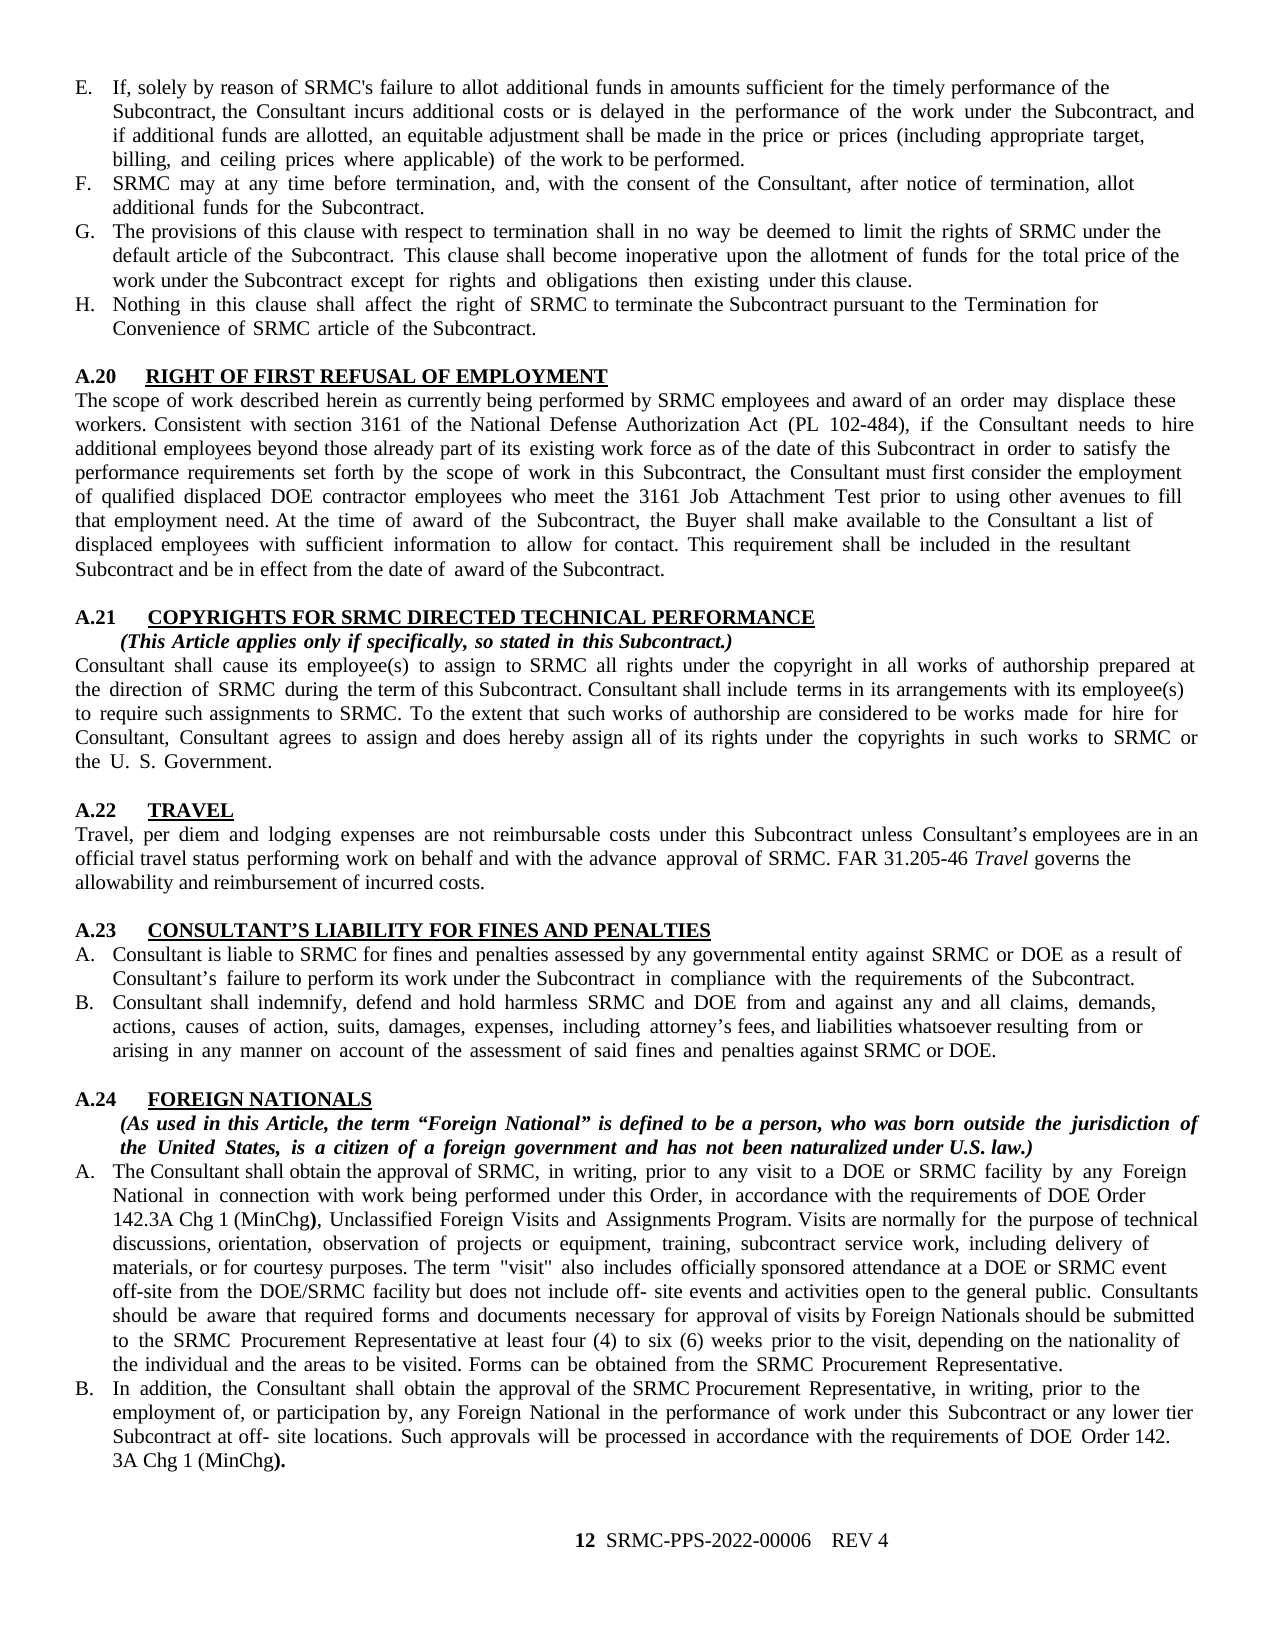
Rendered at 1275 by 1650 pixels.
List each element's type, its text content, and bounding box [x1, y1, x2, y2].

list Consultant is liable to SRMC for fines and penalties assessed by any governmental entity against SRMC or DOE as a result of Consultant’s failure to perform its work under the Subcontract in compliance with the requirements of the Subcontract. [75, 942, 1200, 990]
subtitle RIGHT OF FIRST REFUSAL OF EMPLOYMENT [75, 364, 1200, 388]
list In addition, the Consultant shall obtain the approval of the SRMC Procurement Representative, in writing, prior to the employment of, or participation by, any Foreign National in the performance of work under this Subcontract or any lower tier Subcontract at off- site locations. Such approvals will be processed in accordance with the requirements of DOE Order 142. 3A Chg 1 (MinChg). [75, 1376, 1200, 1472]
list SRMC may at any time before termination, and, with the consent of the Consultant, after notice of termination, allot additional funds for the Subcontract. [75, 171, 1200, 219]
list The provisions of this clause with respect to termination shall in no way be deemed to limit the rights of SRMC under the default article of the Subcontract. This clause shall become inoperative upon the allotment of funds for the total price of the work under the Subcontract except for rights and obligations then existing under this clause. [75, 219, 1200, 292]
text Consultant shall cause its employee(s) to assign to SRMC all rights under the copyright in all works of authorship prepared at the direction of SRMC during the term of this Subcontract. Consultant shall include terms in its arrangements with its employee(s) to require such assignments to SRMC. To the extent that such works of authorship are considered to be works made for hire for Consultant, Consultant agrees to assign and does hereby assign all of its rights under the copyrights in such works to SRMC or the U. S. Government. [75, 653, 1200, 773]
list The Consultant shall obtain the approval of SRMC, in writing, prior to any visit to a DOE or SRMC facility by any Foreign National in connection with work being performed under this Order, in accordance with the requirements of DOE Order 142.3A Chg 1 (MinChg), Unclassified Foreign Visits and Assignments Program. Visits are normally for the purpose of technical discussions, orientation, observation of projects or equipment, training, subcontract service work, including delivery of materials, or for courtesy purposes. The term "visit" also includes officially sponsored attendance at a DOE or SRMC event off-site from the DOE/SRMC facility but does not include off- site events and activities open to the general public. Consultants should be aware that required forms and documents necessary for approval of visits by Foreign Nationals should be submitted to the SRMC Procurement Representative at least four (4) to six (6) weeks prior to the visit, depending on the nationality of the individual and the areas to be visited. Forms can be obtained from the SRMC Procurement Representative. [75, 1159, 1200, 1376]
subtitle FOREIGN NATIONALS [75, 1087, 1200, 1111]
text Travel, per diem and lodging expenses are not reimbursable costs under this Subcontract unless Consultant’s employees are in an official travel status performing work on behalf and with the advance approval of SRMC. FAR 31.205-46 Travel governs the allowability and reimbursement of incurred costs. [75, 822, 1200, 894]
list Nothing in this clause shall affect the right of SRMC to terminate the Subcontract pursuant to the Termination for Convenience of SRMC article of the Subcontract. [75, 292, 1200, 340]
subtitle CONSULTANT’S LIABILITY FOR FINES AND PENALTIES [75, 918, 1200, 942]
text The scope of work described herein as currently being performed by SRMC employees and award of an order may displace these workers. Consistent with section 3161 of the National Defense Authorization Act (PL 102-484), if the Consultant needs to hire additional employees beyond those already part of its existing work force as of the date of this Subcontract in order to satisfy the performance requirements set forth by the scope of work in this Subcontract, the Consultant must first consider the employment of qualified displaced DOE contractor employees who meet the 3161 Job Attachment Test prior to using other avenues to fill that employment need. At the time of award of the Subcontract, the Buyer shall make available to the Consultant a list of displaced employees with sufficient information to allow for contact. This requirement shall be included in the resultant Subcontract and be in effect from the date of award of the Subcontract. [75, 388, 1200, 581]
subtitle COPYRIGHTS FOR SRMC DIRECTED TECHNICAL PERFORMANCE [75, 605, 1200, 629]
list Consultant shall indemnify, defend and hold harmless SRMC and DOE from and against any and all claims, demands, actions, causes of action, suits, damages, expenses, including attorney’s fees, and liabilities whatsoever resulting from or arising in any manner on account of the assessment of said fines and penalties against SRMC or DOE. [75, 990, 1200, 1062]
subtitle TRAVEL [75, 798, 1200, 822]
list If, solely by reason of SRMC's failure to allot additional funds in amounts sufficient for the timely performance of the Subcontract, the Consultant incurs additional costs or is delayed in the performance of the work under the Subcontract, and if additional funds are allotted, an equitable adjustment shall be made in the price or prices (including appropriate target, billing, and ceiling prices where applicable) of the work to be performed. [75, 75, 1200, 171]
text (This Article applies only if specifically, so stated in this Subcontract.) [120, 629, 1200, 653]
text (As used in this Article, the term “Foreign National” is defined to be a person, who was born outside the jurisdiction of the United States, is a citizen of a foreign government and has not been naturalized under U.S. law.) [120, 1111, 1200, 1159]
